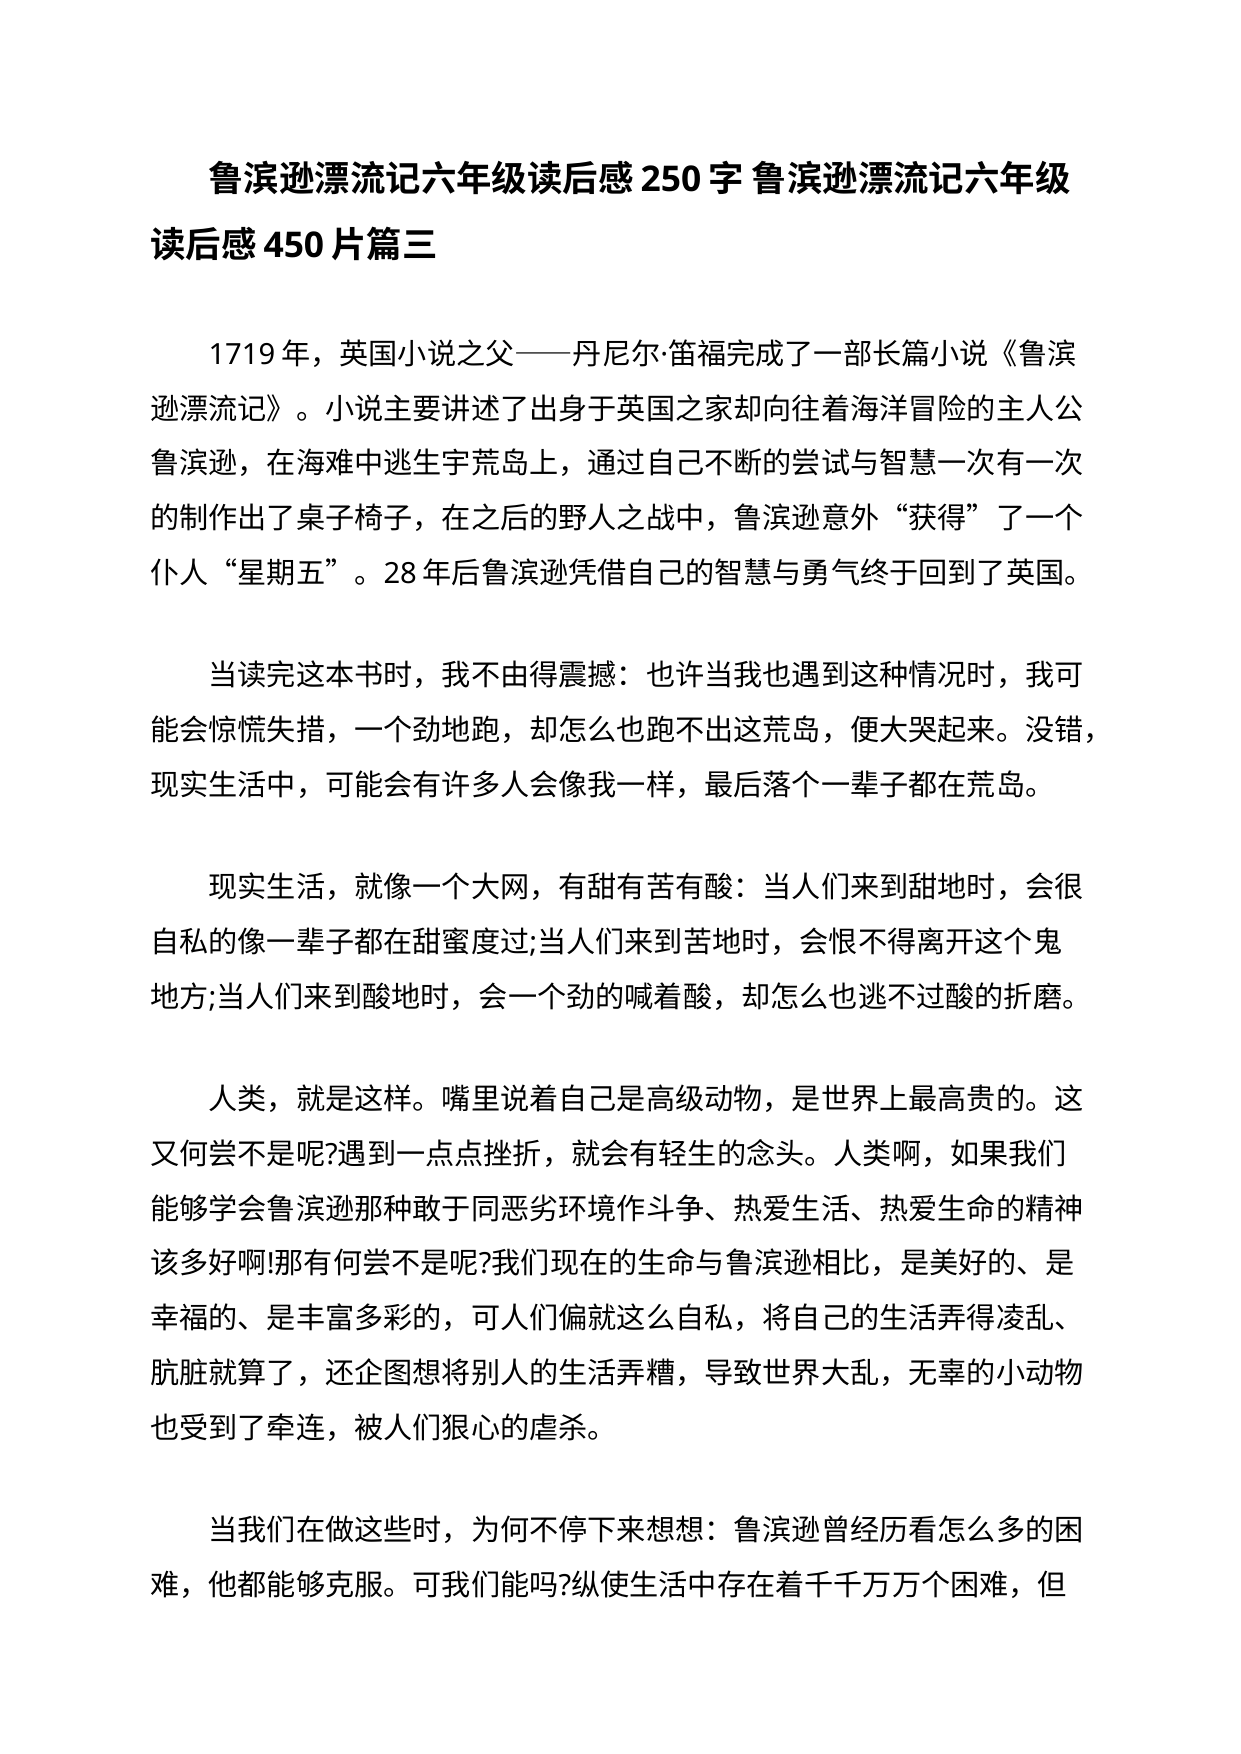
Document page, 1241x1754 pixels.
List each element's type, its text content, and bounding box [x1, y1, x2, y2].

text 当读完这本书时，我不由得震撼：也许当我也遇到这种情况时，我可能会惊慌失措，一个劲地跑，却怎么也跑不出这荒岛，便大哭起来。没错，现实生活中，可能会有许多人会像我一样，最后落个一辈子都在荒岛。 [150, 652, 1090, 804]
text 鲁滨逊漂流记六年级读后感250字 鲁滨逊漂流记六年级读后感450片篇三 [150, 150, 1090, 268]
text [150, 1507, 1090, 1604]
text 1719年，英国小说之父——丹尼尔·笛福完成了一部长篇小说《鲁滨逊漂流记》。小说主要讲述了出身于英国之家却向往着海洋冒险的主人公鲁滨逊，在海难中逃生宇荒岛上，通过自己不断的尝试与智慧一次有一次的制作出了桌子椅子，在之后的野人之战中，鲁滨逊意外“获得”了一个仆人“星期五”。28年后鲁滨逊凭借自己的智慧与勇气终于回到了英国。 [150, 330, 1090, 592]
text 人类，就是这样。嘴里说着自己是高级动物，是世界上最高贵的。这又何尝不是呢?遇到一点点挫折，就会有轻生的念头。人类啊，如果我们能够学会鲁滨逊那种敢于同恶劣环境作斗争、热爱生活、热爱生命的精神该多好啊!那有何尝不是呢?我们现在的生命与鲁滨逊相比，是美好的、是幸福的、是丰富多彩的，可人们偏就这么自私，将自己的生活弄得凌乱、肮脏就算了，还企图想将别人的生活弄糟，导致世界大乱，无辜的小动物也受到了牵连，被人们狠心的虐杀。 [150, 1075, 1090, 1447]
text 现实生活，就像一个大网，有甜有苦有酸：当人们来到甜地时，会很自私的像一辈子都在甜蜜度过;当人们来到苦地时，会恨不得离开这个鬼地方;当人们来到酸地时，会一个劲的喊着酸，却怎么也逃不过酸的折磨。 [150, 863, 1090, 1016]
